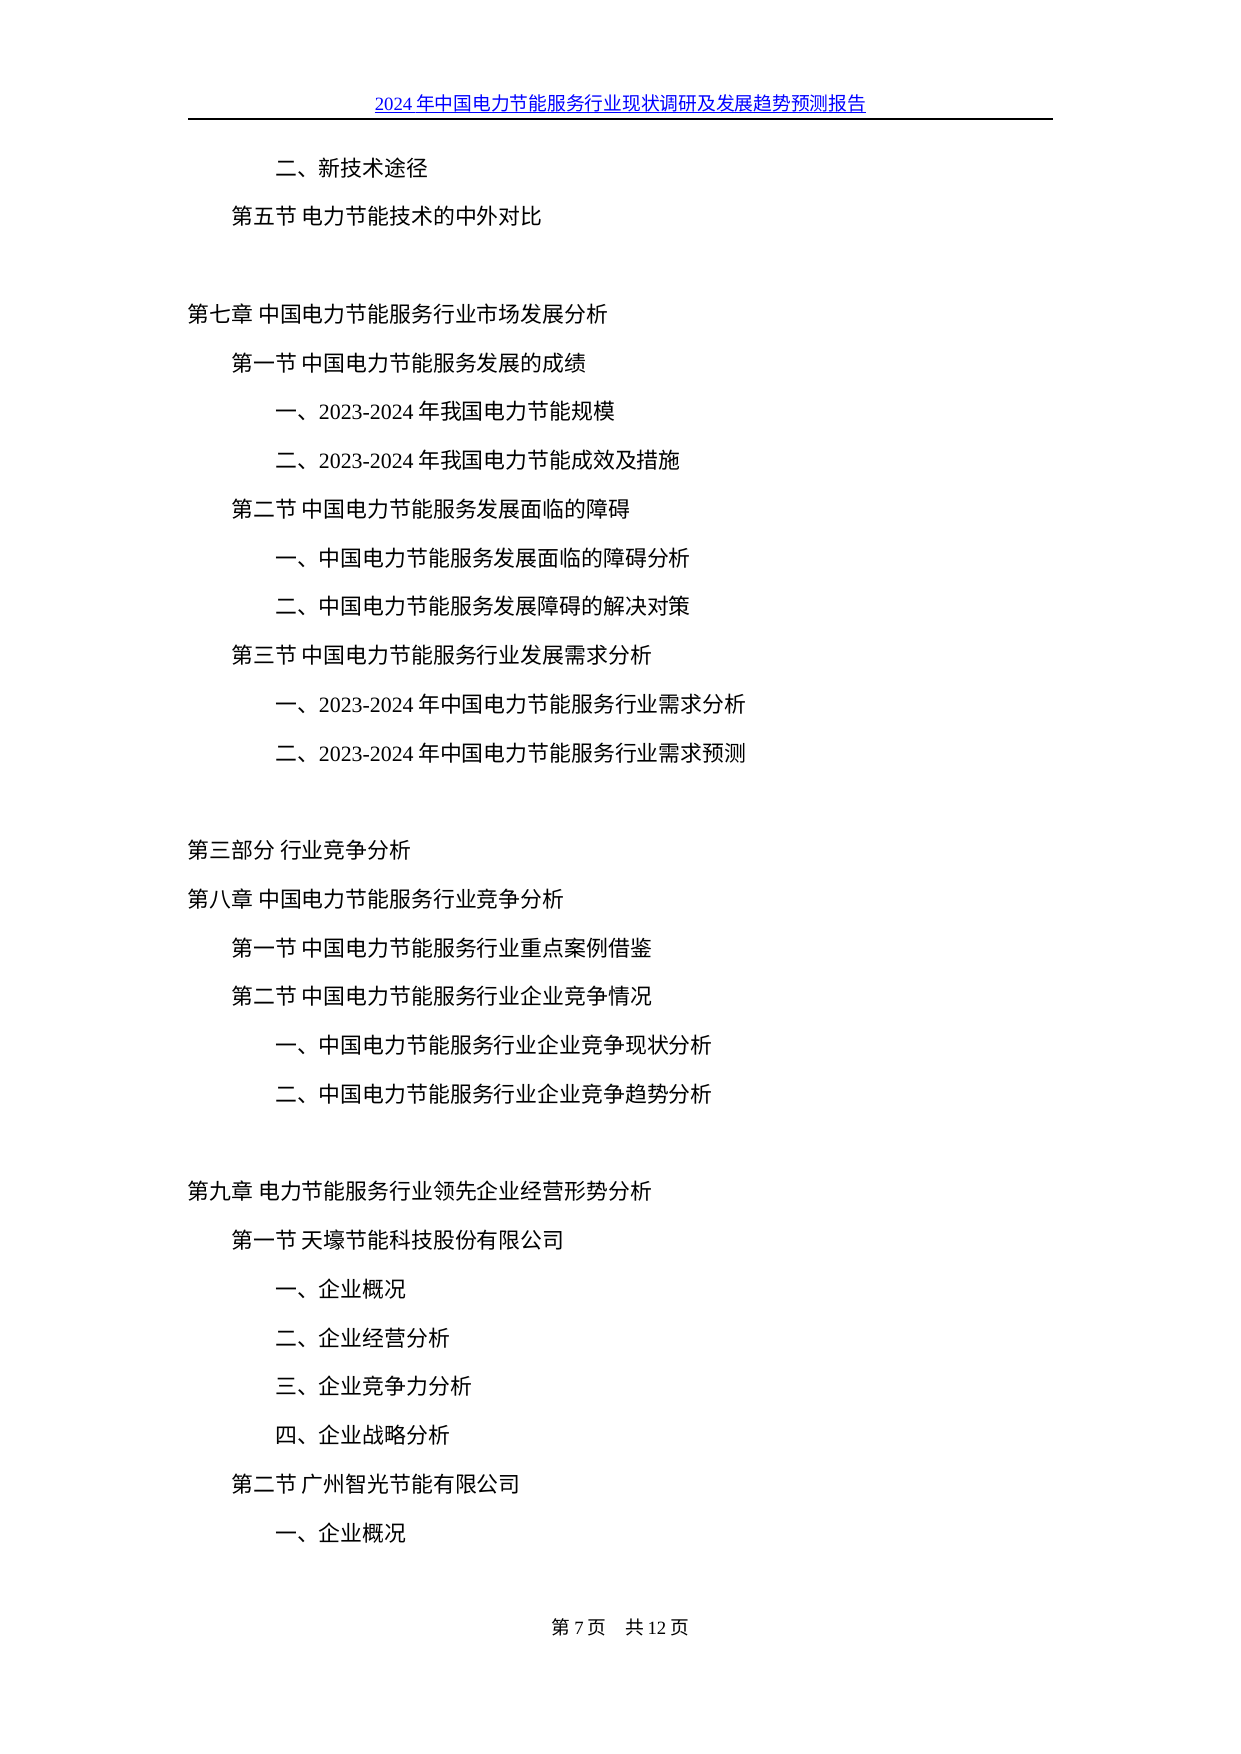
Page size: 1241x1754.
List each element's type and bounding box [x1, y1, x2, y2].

text [187, 150, 1053, 1548]
